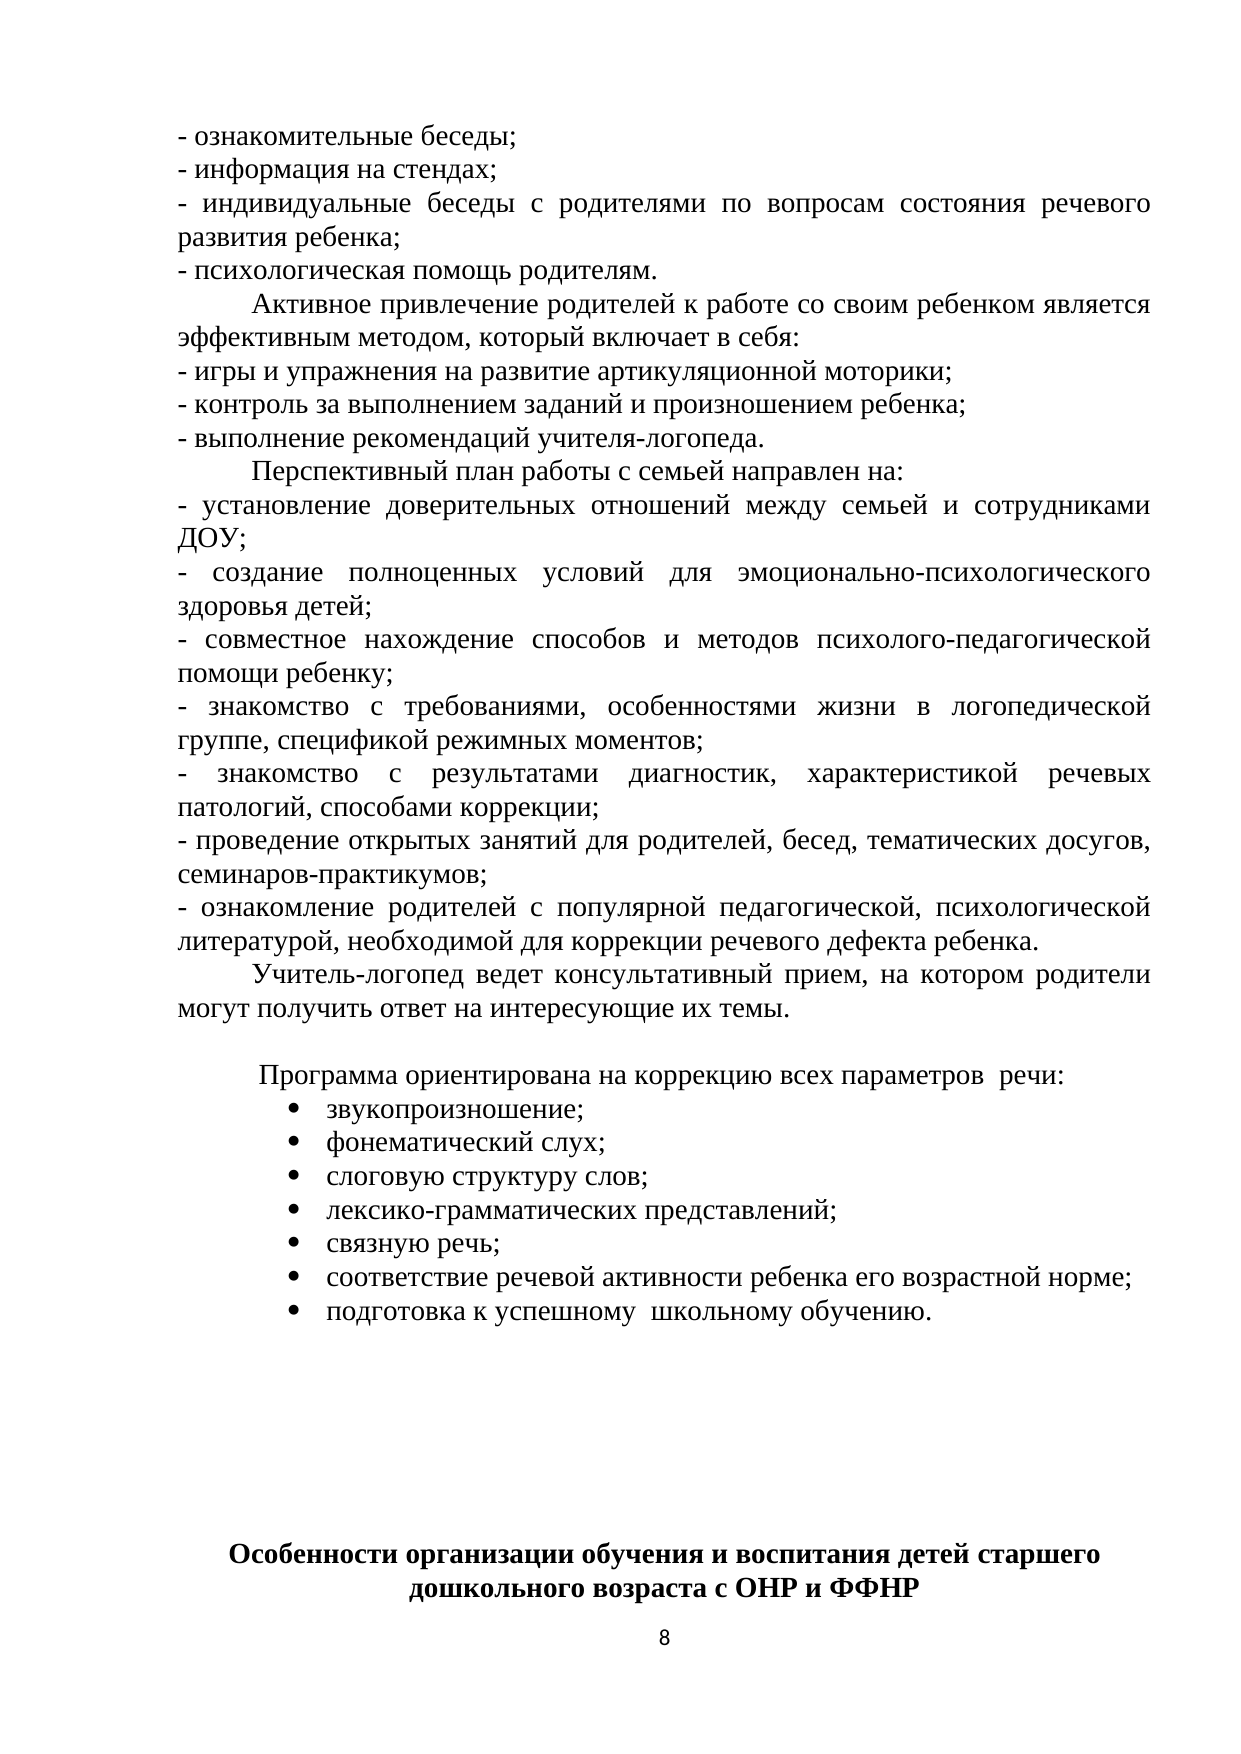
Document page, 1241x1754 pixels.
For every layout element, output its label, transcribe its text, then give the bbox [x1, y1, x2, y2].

list - проведение открытых занятий для родителей, бесед, тематических досугов, семинаров-практикумов; [177, 822, 1152, 889]
list связную речь; [288, 1225, 1152, 1259]
list - создание полноценных условий для эмоционально-психологического здоровья детей; [177, 554, 1152, 621]
text Особенности организации обучения и воспитания детей старшего дошкольного возраста с ОНР и ФФНР [177, 1536, 1152, 1603]
list - психологическая помощь родителям. [177, 252, 1152, 286]
list - ознакомительные беседы; [177, 118, 1152, 152]
list - установление доверительных отношений между семьей и сотрудниками ДОУ; [177, 487, 1152, 554]
list - знакомство с требованиями, особенностями жизни в логопедической группе, спецификой режимных моментов; [177, 688, 1152, 755]
list - индивидуальные беседы с родителями по вопросам состояния речевого развития ребенка; [177, 185, 1152, 252]
list - ознакомление родителей с популярной педагогической, психологической литературой, необходимой для коррекции речевого дефекта ребенка. [177, 889, 1152, 957]
list соответствие речевой активности ребенка его возрастной норме; [288, 1259, 1152, 1293]
text Программа ориентирована на коррекцию всех параметров речи: [177, 1057, 1152, 1091]
list Учитель-логопед ведет консультативный прием, на котором родители могут получить ответ на интересующие их темы. [177, 957, 1152, 1024]
list - игры и упражнения на развитие артикуляционной моторики; [177, 353, 1152, 386]
list - знакомство с результатами диагностик, характеристикой речевых патологий, способами коррекции; [177, 755, 1152, 822]
list лексико-грамматических представлений; [288, 1192, 1152, 1225]
list подготовка к успешному школьному обучению. [288, 1293, 1152, 1326]
text Перспективный план работы с семьей направлен на: [177, 453, 1152, 487]
list - информация на стендах; [177, 152, 1152, 185]
list фонематический слух; [288, 1124, 1152, 1158]
list слоговую структуру слов; [288, 1158, 1152, 1192]
list - выполнение рекомендаций учителя-логопеда. [177, 420, 1152, 453]
list - контроль за выполнением заданий и произношением ребенка; [177, 386, 1152, 420]
list звукопроизношение; [288, 1091, 1152, 1124]
list - совместное нахождение способов и методов психолого-педагогической помощи ребенку; [177, 621, 1152, 688]
list Активное привлечение родителей к работе со своим ребенком является эффективным методом, который включает в себя: [177, 286, 1152, 353]
